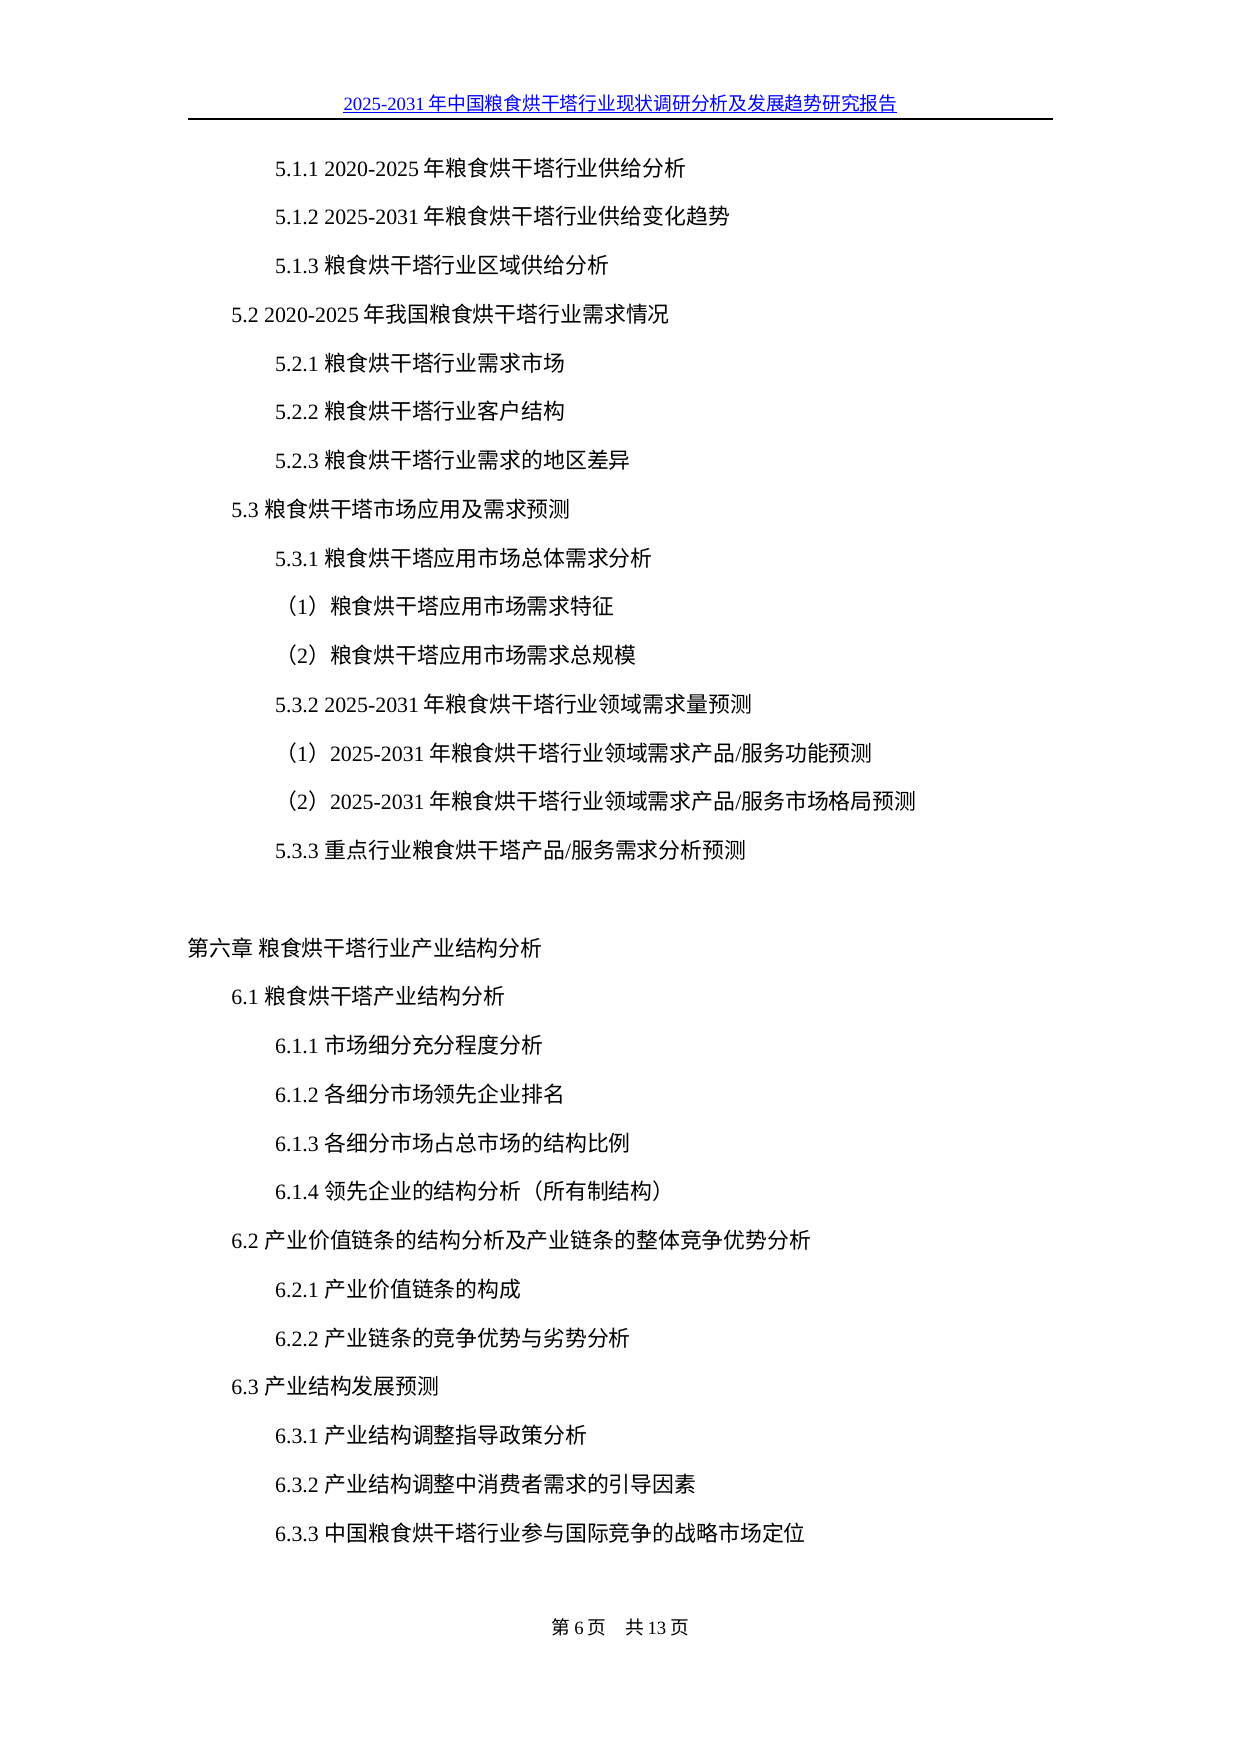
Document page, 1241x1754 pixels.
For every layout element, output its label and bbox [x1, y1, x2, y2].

text [187, 150, 1053, 1548]
